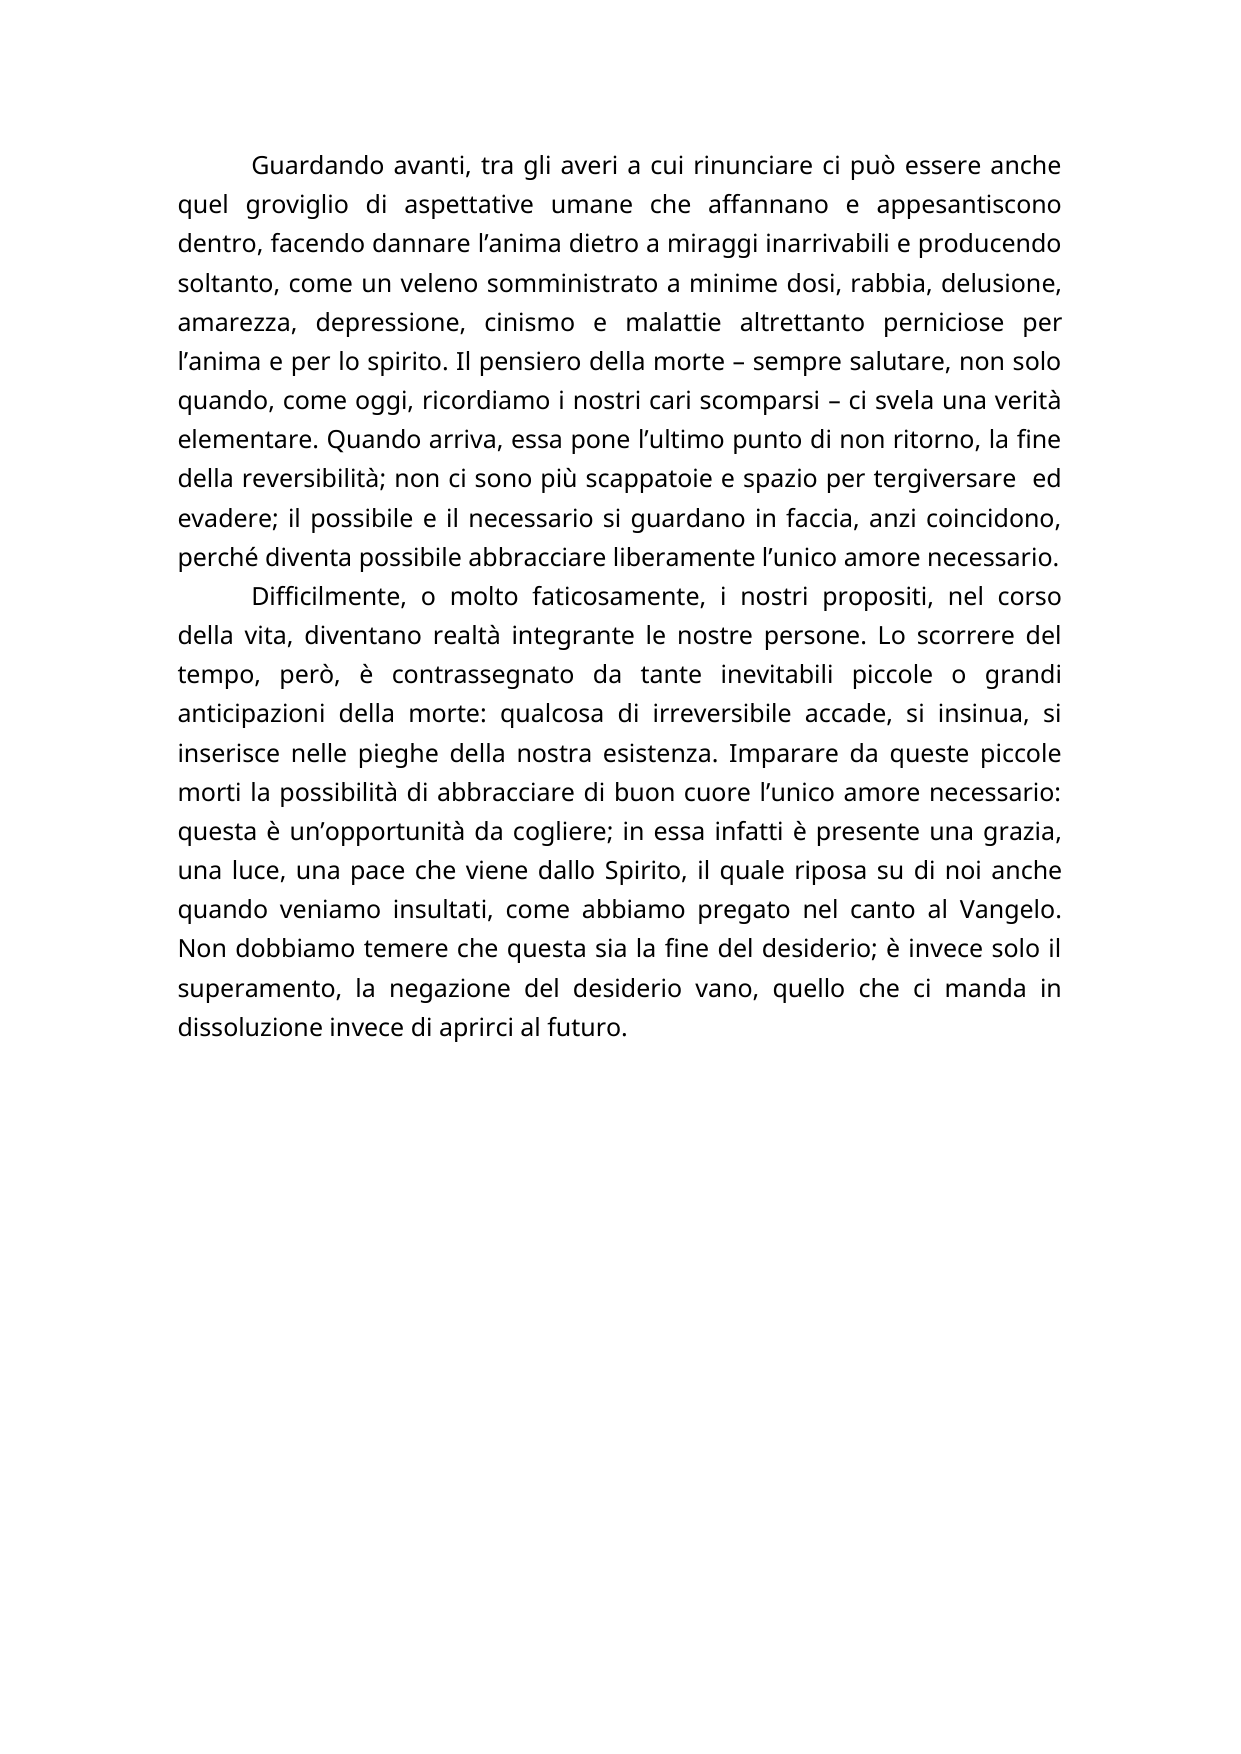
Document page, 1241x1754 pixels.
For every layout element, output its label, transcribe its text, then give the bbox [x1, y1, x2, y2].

text Difficilmente, o molto faticosamente, i nostri propositi, nel corso della vita, diventano realtà integrante le nostre persone. Lo scorrere del tempo, però, è contrassegnato da tante inevitabili piccole o grandi anticipazioni della morte: qualcosa di irreversibile accade, si insinua, si inserisce nelle pieghe della nostra esistenza. Imparare da queste piccole morti la possibilità di abbracciare di buon cuore l’unico amore necessario: questa è un’opportunità da cogliere; in essa infatti è presente una grazia, una luce, una pace che viene dallo Spirito, il quale riposa su di noi anche quando veniamo insultati, come abbiamo pregato nel canto al Vangelo. Non dobbiamo temere che questa sia la fine del desiderio; è invece solo il superamento, la negazione del desiderio vano, quello che ci manda in dissoluzione invece di aprirci al futuro. [177, 578, 1063, 1043]
text Guardando avanti, tra gli averi a cui rinunciare ci può essere anche quel groviglio di aspettative umane che affannano e appesantiscono dentro, facendo dannare l’anima dietro a miraggi inarrivabili e producendo soltanto, come un veleno somministrato a minime dosi, rabbia, delusione, amarezza, depressione, cinismo e malattie altrettanto perniciose per l’anima e per lo spirito. Il pensiero della morte – sempre salutare, non solo quando, come oggi, ricordiamo i nostri cari scomparsi – ci svela una verità elementare. Quando arriva, essa pone l’ultimo punto di non ritorno, la fine della reversibilità; non ci sono più scappatoie e spazio per tergiversare ed evadere; il possibile e il necessario si guardano in faccia, anzi coincidono, perché diventa possibile abbracciare liberamente l’unico amore necessario. [177, 148, 1063, 573]
